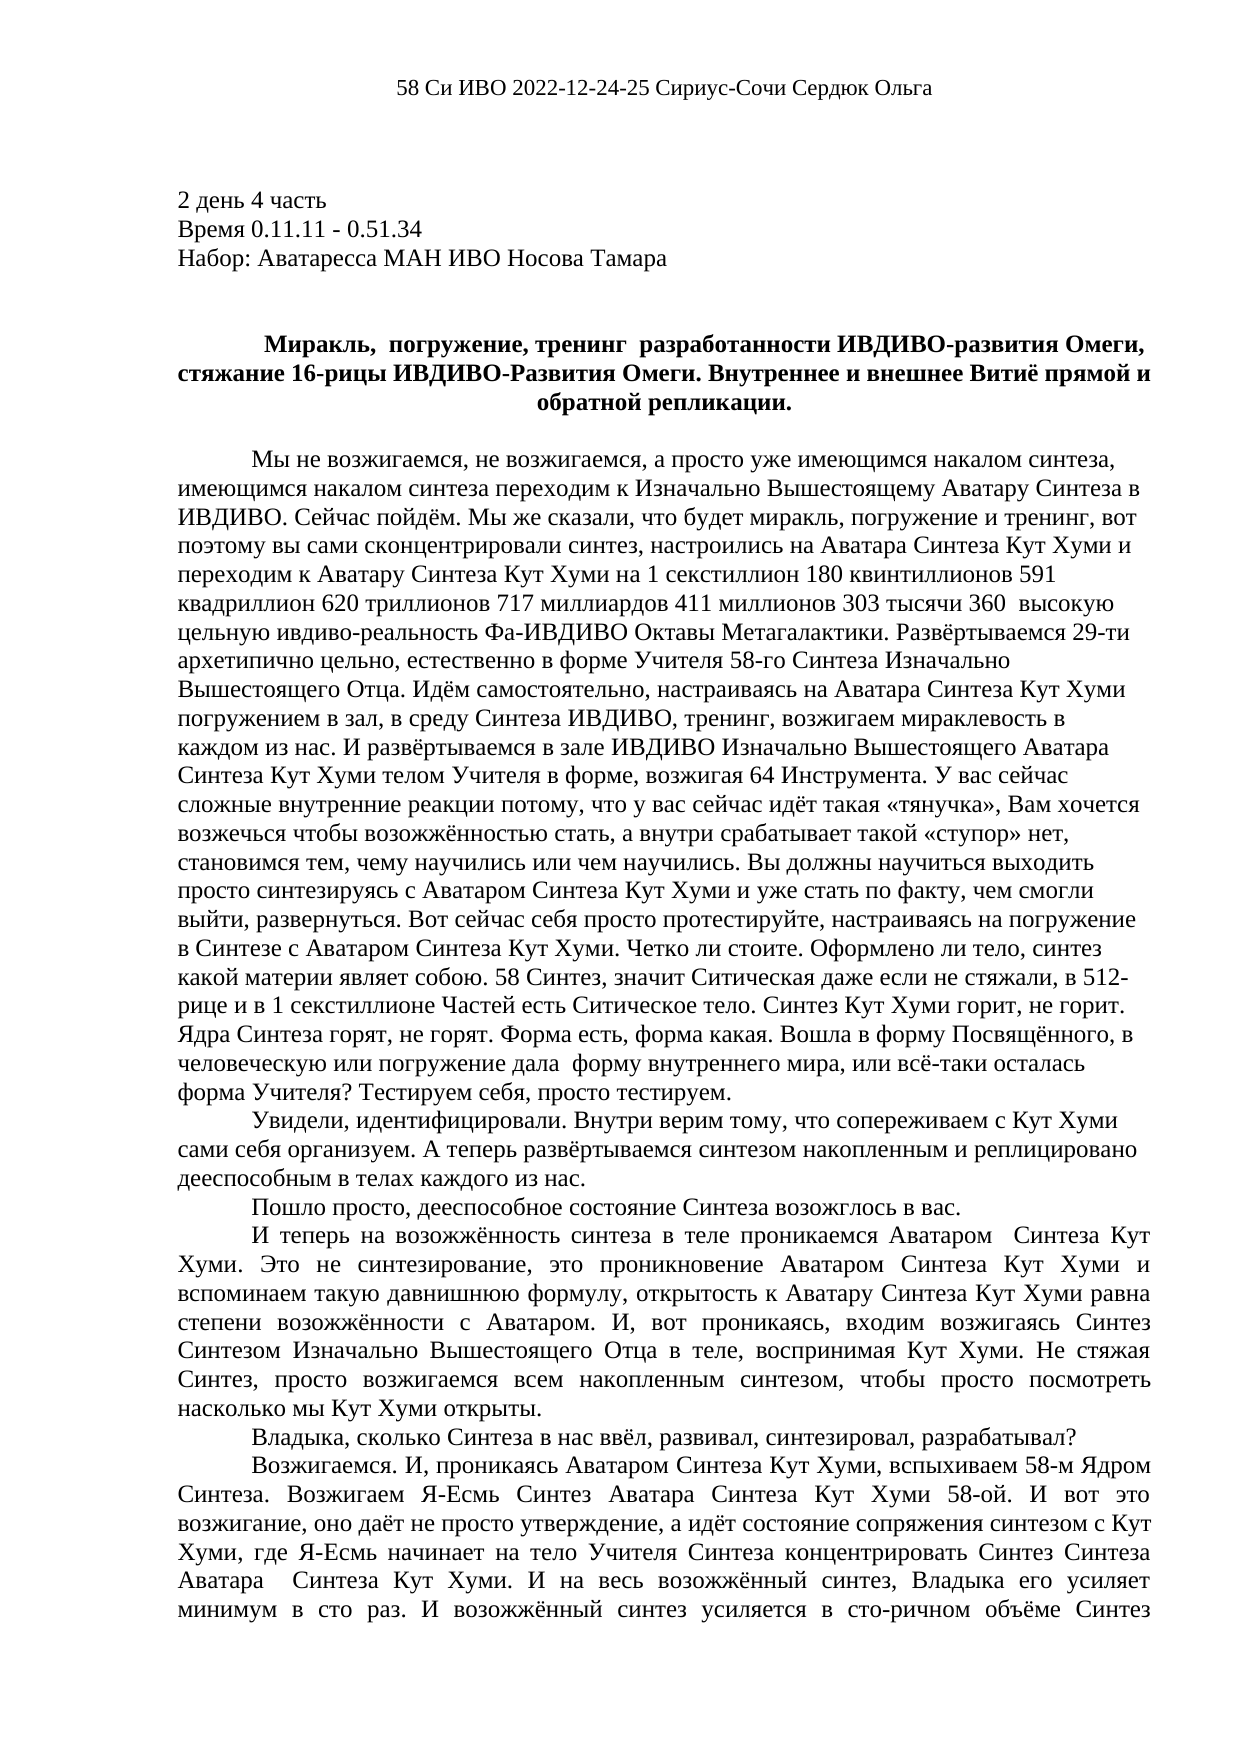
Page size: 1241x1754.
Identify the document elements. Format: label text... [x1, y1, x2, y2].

text Время 0.11.11 - 0.51.34 [177, 214, 1152, 243]
text Набор: Аватаресса МАН ИВО Носова Тамара [177, 243, 1152, 272]
text Владыка, сколько Синтеза в нас ввёл, развивал, синтезировал, разрабатывал? [177, 1422, 1152, 1451]
text Миракль, погружение, тренинг разработанности ИВДИВО-развития Омеги, стяжание 16-рицы ИВДИВО-Развития Омеги. Внутреннее и внешнее Витиё прямой и обратной репликации. [177, 329, 1152, 416]
text И теперь на возожжённость синтеза в теле проникаемся Аватаром Синтеза Кут Хуми. Это не синтезирование, это проникновение Аватаром Синтеза Кут Хуми и вспоминаем такую давнишнюю формулу, открытость к Аватару Синтеза Кут Хуми равна степени возожжённости с Аватаром. И, вот проникаясь, входим возжигаясь Синтез Синтезом Изначально Вышестоящего Отца в теле, воспринимая Кут Хуми. Не стяжая Синтез, просто возжигаемся всем накопленным синтезом, чтобы просто посмотреть насколько мы Кут Хуми открыты. [177, 1221, 1152, 1422]
text 2 день 4 часть [177, 186, 1152, 214]
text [177, 1451, 1152, 1623]
text Увидели, идентифицировали. Внутри верим тому, что сопереживаем с Кут Хуми сами себя организуем. А теперь развёртываемся синтезом накопленным и реплицировано дееспособным в телах каждого из нас. [177, 1106, 1152, 1192]
text Мы не возжигаемся, не возжигаемся, а просто уже имеющимся накалом синтеза, имеющимся накалом синтеза переходим к Изначально Вышестоящему Аватару Синтеза в ИВДИВО. Сейчас пойдём. Мы же сказали, что будет миракль, погружение и тренинг, вот поэтому вы сами сконцентрировали синтез, настроились на Аватара Синтеза Кут Хуми и переходим к Аватару Синтеза Кут Хуми на 1 секстиллион 180 квинтиллионов 591 квадриллион 620 триллионов 717 миллиардов 411 миллионов 303 тысячи 360 высокую цельную ивдиво-реальность Фа-ИВДИВО Октавы Метагалактики. Развёртываемся 29-ти архетипично цельно, естественно в форме Учителя 58-го Синтеза Изначально Вышестоящего Отца. Идём самостоятельно, настраиваясь на Аватара Синтеза Кут Хуми погружением в зал, в среду Синтеза ИВДИВО, тренинг, возжигаем мираклевость в каждом из нас. И развёртываемся в зале ИВДИВО Изначально Вышестоящего Аватара Синтеза Кут Хуми телом Учителя в форме, возжигая 64 Инструмента. У вас сейчас сложные внутренние реакции потому, что у вас сейчас идёт такая «тянучка», Вам хочется возжечься чтобы возожжённостью стать, а внутри срабатывает такой «ступор» нет, становимся тем, чему научились или чем научились. Вы должны научиться выходить просто синтезируясь с Аватаром Синтеза Кут Хуми и уже стать по факту, чем смогли выйти, развернуться. Вот сейчас себя просто протестируйте, настраиваясь на погружение в Синтезе с Аватаром Синтеза Кут Хуми. Четко ли стоите. Оформлено ли тело, синтез какой материи являет собою. 58 Синтез, значит Ситическая даже если не стяжали, в 512-рице и в 1 секстиллионе Частей есть Ситическое тело. Синтез Кут Хуми горит, не горит. Ядра Синтеза горят, не горят. Форма есть, форма какая. Вошла в форму Посвящённого, в человеческую или погружение дала форму внутреннего мира, или всё-таки осталась форма Учителя? Тестируем себя, просто тестируем. [177, 444, 1152, 1106]
text Пошло просто, дееспособное состояние Синтеза возожглось в вас. [177, 1192, 1152, 1221]
